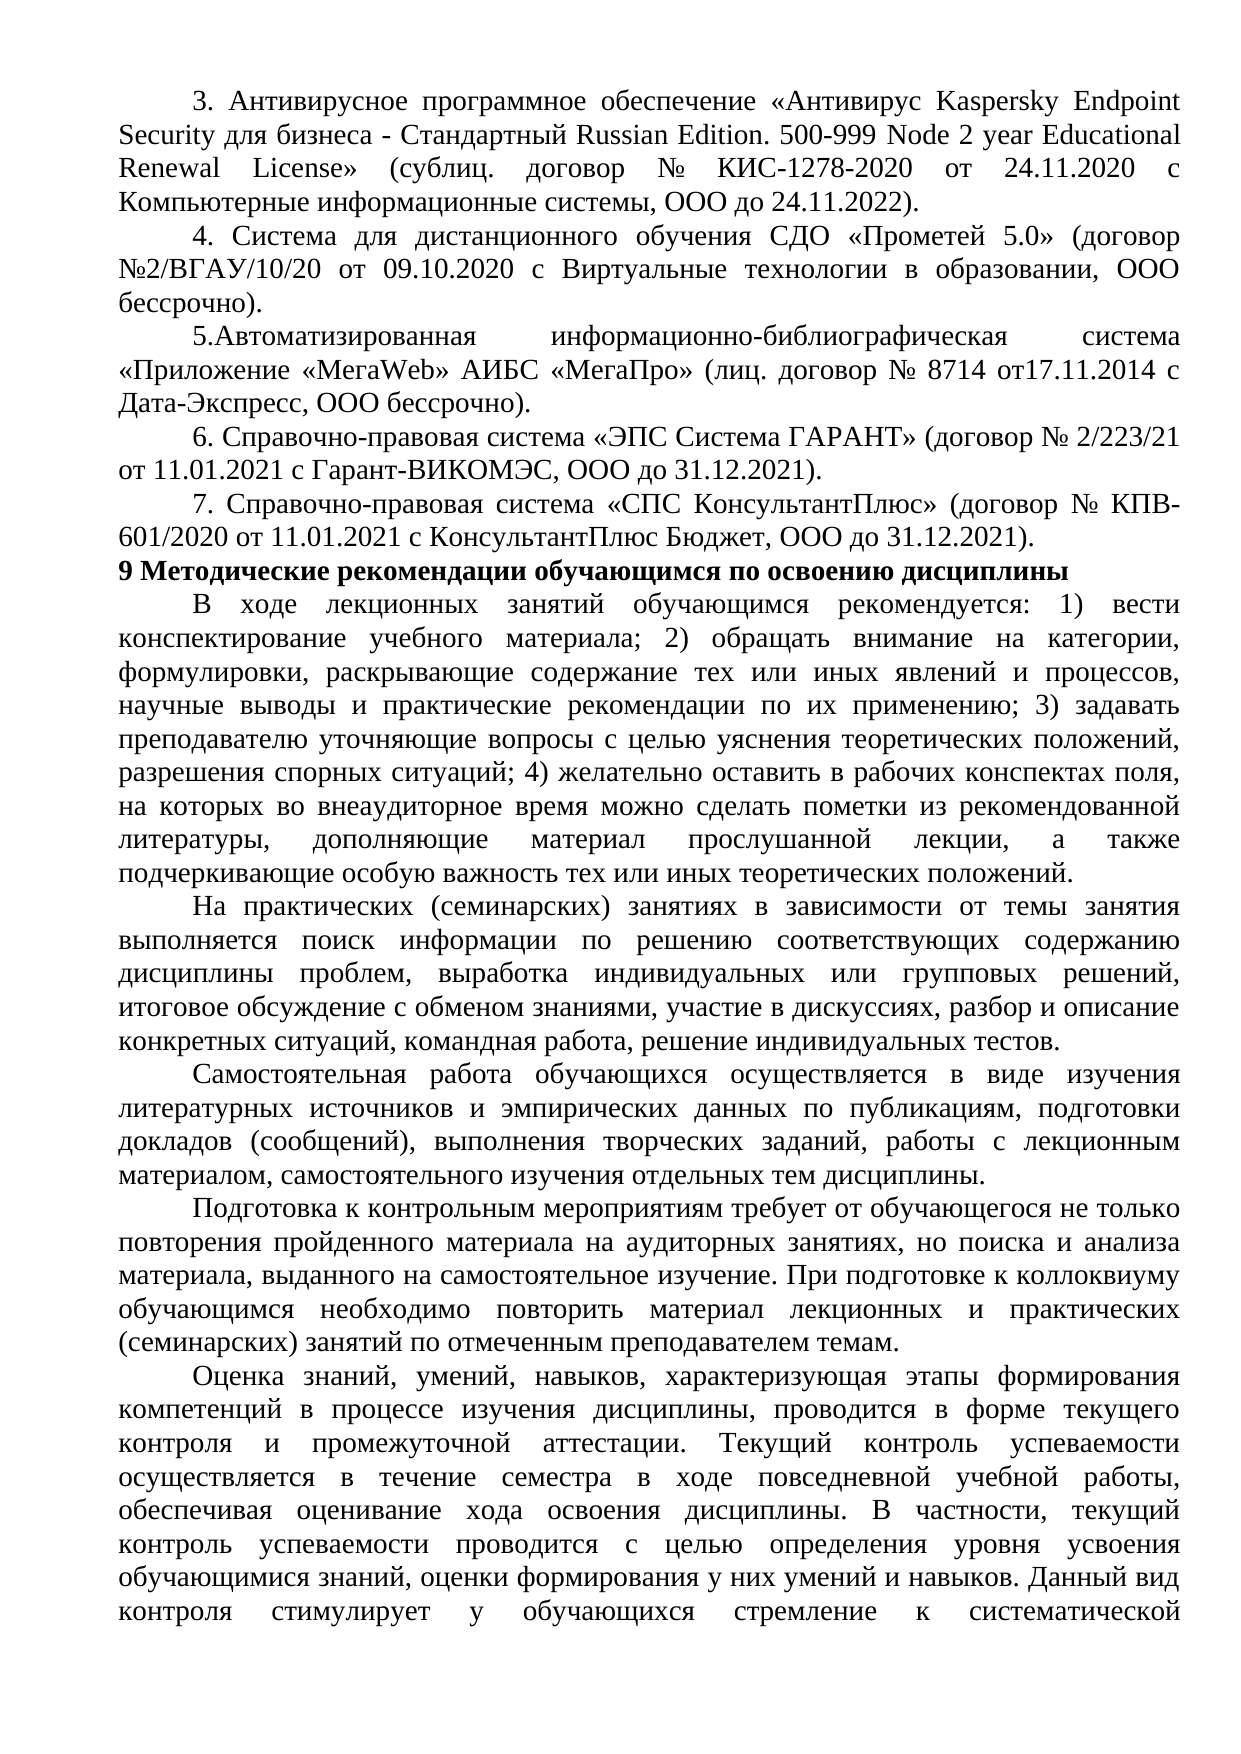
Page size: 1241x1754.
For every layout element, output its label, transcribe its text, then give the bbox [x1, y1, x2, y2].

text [118, 1358, 1181, 1626]
text 6. Справочно-правовая система «ЭПС Система ГАРАНТ» (договор № 2/223/21 от 11.01.2021 с Гарант-ВИКОМЭС, ООО до 31.12.2021). [118, 419, 1181, 486]
text 7. Справочно-правовая система «СПС КонсультантПлюс» (договор № КПВ-601/2020 от 11.01.2021 с КонсультантПлюс Бюджет, ООО до 31.12.2021). [118, 486, 1181, 553]
text Самостоятельная работа обучающихся осуществляется в виде изучения литературных источников и эмпирических данных по публикациям, подготовки докладов (сообщений), выполнения творческих заданий, работы с лекционным материалом, самостоятельного изучения отдельных тем дисциплины. [118, 1056, 1181, 1190]
text На практических (семинарских) занятиях в зависимости от темы занятия выполняется поиск информации по решению соответствующих содержанию дисциплины проблем, выработка индивидуальных или групповых решений, итоговое обсуждение с обменом знаниями, участие в дискуссиях, разбор и описание конкретных ситуаций, командная работа, решение индивидуальных тестов. [118, 888, 1181, 1056]
text 9 Методические рекомендации обучающимся по освоению дисциплины [118, 553, 1181, 587]
text 5.Автоматизированная информационно-библиографическая система «Приложение «МегаWeb» АИБС «МегаПро» (лиц. договор № 8714 от17.11.2014 с Дата-Экспресс, ООО бессрочно). [118, 318, 1181, 419]
text В ходе лекционных занятий обучающимся рекомендуется: 1) вести конспектирование учебного материала; 2) обращать внимание на категории, формулировки, раскрывающие содержание тех или иных явлений и процессов, научные выводы и практические рекомендации по их применению; 3) задавать преподавателю уточняющие вопросы с целью уяснения теоретических положений, разрешения спорных ситуаций; 4) желательно оставить в рабочих конспектах поля, на которых во внеаудиторное время можно сделать пометки из рекомендованной литературы, дополняющие материал прослушанной лекции, а также подчеркивающие особую важность тех или иных теоретических положений. [118, 587, 1181, 888]
text 3. Антивирусное программное обеспечение «Антивирус Kaspersky Endpoint Security для бизнеса - Стандартный Russian Edition. 500-999 Node 2 year Educational Renewal License» (сублиц. договор № КИС-1278-2020 от 24.11.2020 с Компьютерные информационные системы, ООО до 24.11.2022). [118, 83, 1181, 218]
text Подготовка к контрольным мероприятиям требует от обучающегося не только повторения пройденного материала на аудиторных занятиях, но поиска и анализа материала, выданного на самостоятельное изучение. При подготовке к коллоквиуму обучающимся необходимо повторить материал лекционных и практических (семинарских) занятий по отмеченным преподавателем темам. [118, 1190, 1181, 1358]
text 4. Система для дистанционного обучения СДО «Прометей 5.0» (договор №2/ВГАУ/10/20 от 09.10.2020 с Виртуальные технологии в образовании, ООО бессрочно). [118, 218, 1181, 318]
